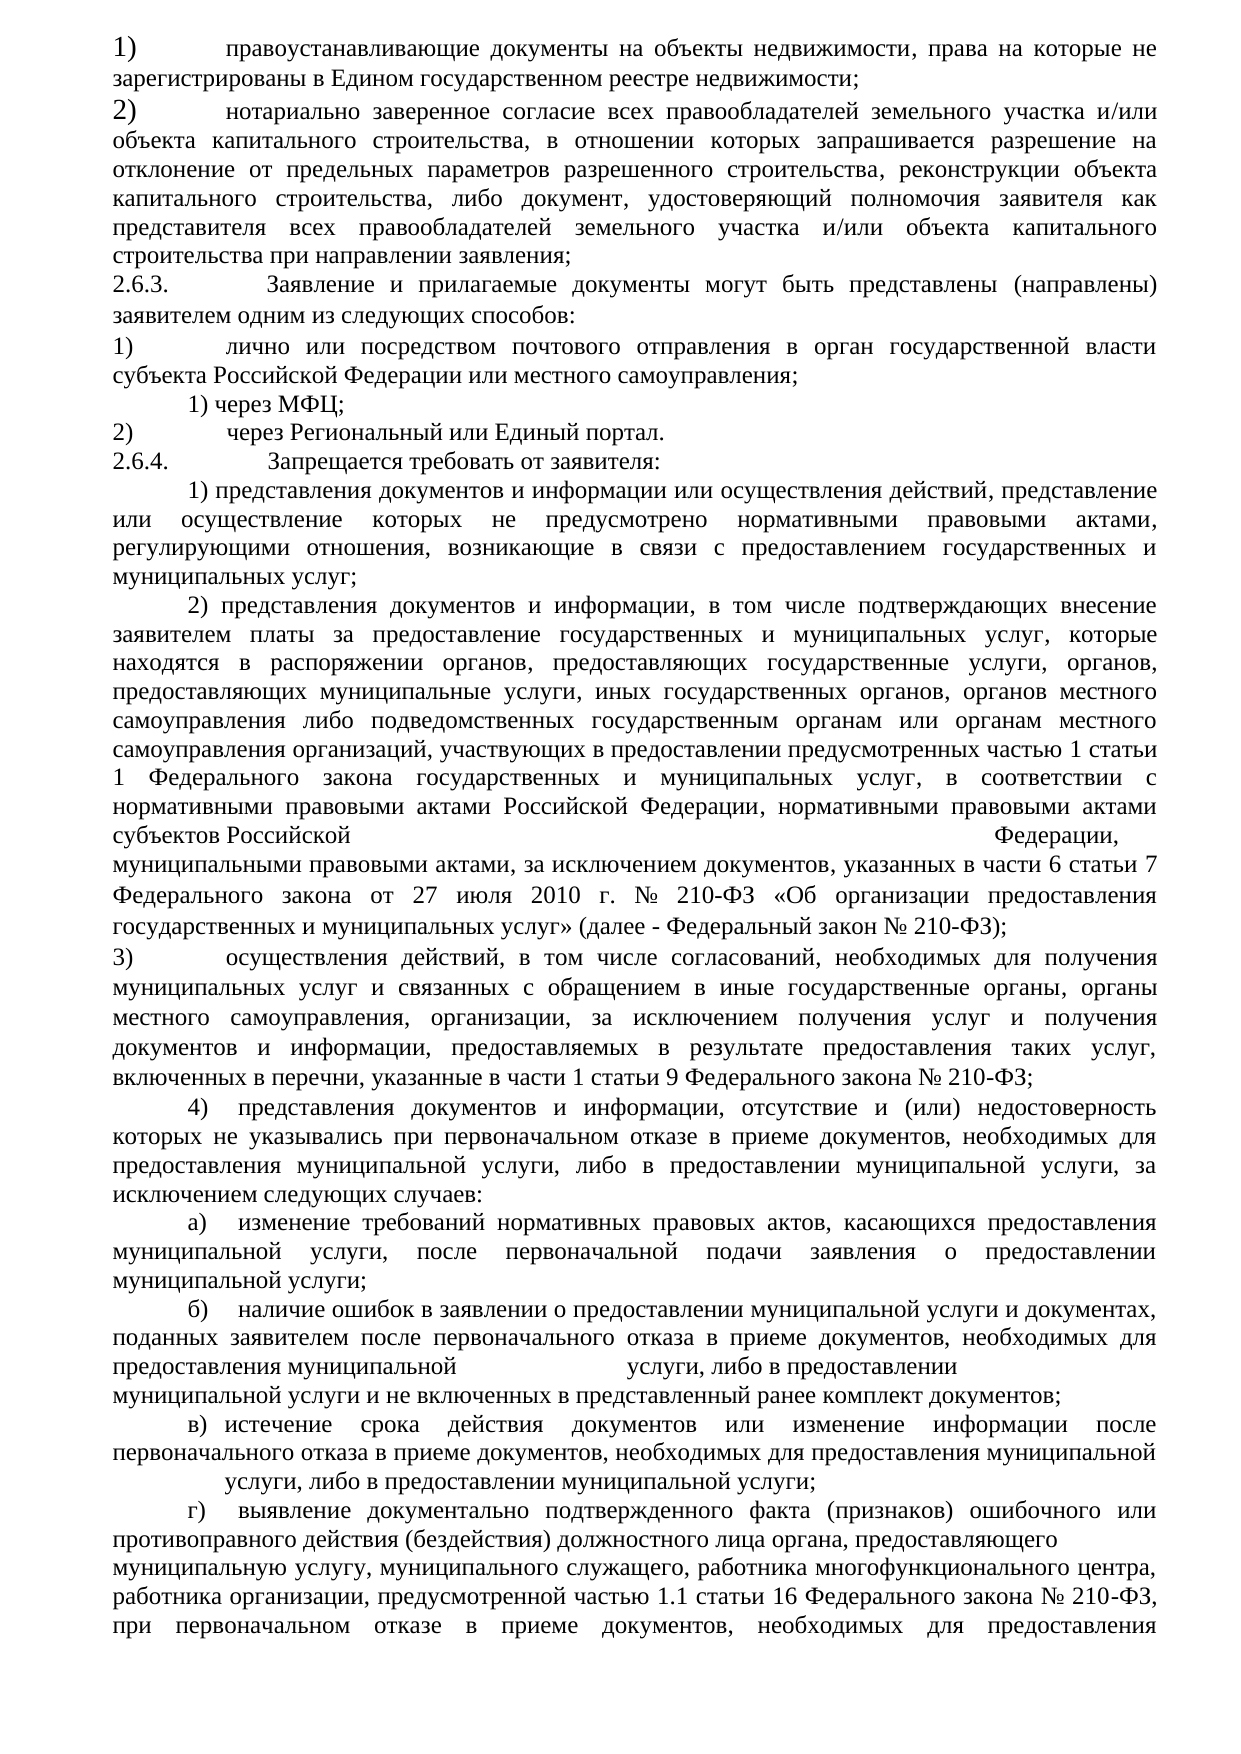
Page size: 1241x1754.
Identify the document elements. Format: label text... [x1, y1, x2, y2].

list лично или посредством почтового отправления в орган государственной власти субъекта Российской Федерации или местного самоуправления; [112, 331, 1157, 389]
list Заявление и прилагаемые документы могут быть представлены (направлены) заявителем одним из следующих способов: [112, 269, 1157, 329]
list через Региональный или Единый портал. [112, 417, 1157, 446]
text а) изменение требований нормативных правовых актов, касающихся предоставления муниципальной услуги, после первоначальной подачи заявления о предоставлении муниципальной услуги; [112, 1207, 1157, 1294]
list осуществления действий, в том числе согласований, необходимых для получения муниципальных услуг и связанных с обращением в иные государственные органы, органы местного самоуправления, организации, за исключением получения услуг и получения документов и информации, предоставляемых в результате предоставления таких услуг, включенных в перечни, указанные в части 1 статьи 9 Федерального закона № 210-ФЗ; [112, 942, 1157, 1091]
list представления документов и информации, отсутствие и (или) недостоверность которых не указывались при первоначальном отказе в приеме документов, необходимых для предоставления муниципальной услуги, либо в предоставлении муниципальной услуги, за исключением следующих случаев: [112, 1092, 1157, 1207]
text муниципальной услуги и не включенных в представленный ранее комплект документов; [112, 1380, 1157, 1409]
list нотариально заверенное согласие всех правообладателей земельного участка и/или объекта капитального строительства, в отношении которых запрашивается разрешение на отклонение от предельных параметров разрешенного строительства, реконструкции объекта капитального строительства, либо документ, удостоверяющий полномочия заявителя как представителя всех правообладателей земельного участка и/или объекта капитального строительства при направлении заявления; [112, 92, 1157, 269]
text б) наличие ошибок в заявлении о предоставлении муниципальной услуги и документах, поданных заявителем после первоначального отказа в приеме документов, необходимых для предоставления муниципальной услуги, либо в предоставлении [112, 1294, 1157, 1380]
text г) выявление документально подтвержденного факта (признаков) ошибочного или противоправного действия (бездействия) должностного лица органа, предоставляющего [112, 1495, 1157, 1552]
list правоустанавливающие документы на объекты недвижимости, права на которые не зарегистрированы в Едином государственном реестре недвижимости; [112, 29, 1157, 92]
text 1) через МФЦ; [112, 389, 1157, 417]
list Запрещается требовать от заявителя: [112, 446, 1157, 475]
text 2) представления документов и информации, в том числе подтверждающих внесение заявителем платы за предоставление государственных и муниципальных услуг, которые находятся в распоряжении органов, предоставляющих государственные услуги, органов, предоставляющих муниципальные услуги, иных государственных органов, органов местного самоуправления либо подведомственных государственным органам или органам местного самоуправления организаций, участвующих в предоставлении предусмотренных частью 1 статьи 1 Федерального закона государственных и муниципальных услуг, в соответствии с нормативными правовыми актами Российской Федерации, нормативными правовыми актами субъектов Российской Федерации, [112, 590, 1157, 849]
text 1) представления документов и информации или осуществления действий, представление или осуществление которых не предусмотрено нормативными правовыми актами, регулирующими отношения, возникающие в связи с предоставлением государственных и муниципальных услуг; [112, 475, 1157, 590]
text в) истечение срока действия документов или изменение информации после первоначального отказа в приеме документов, необходимых для предоставления муниципальной услуги, либо в предоставлении муниципальной услуги; [112, 1409, 1157, 1495]
text муниципальными правовыми актами, за исключением документов, указанных в части 6 статьи 7 Федерального закона от 27 июля 2010 г. № 210-ФЗ «Об организации предоставления государственных и муниципальных услуг» (далее - Федеральный закон № 210-ФЗ); [112, 849, 1157, 939]
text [112, 1552, 1157, 1639]
